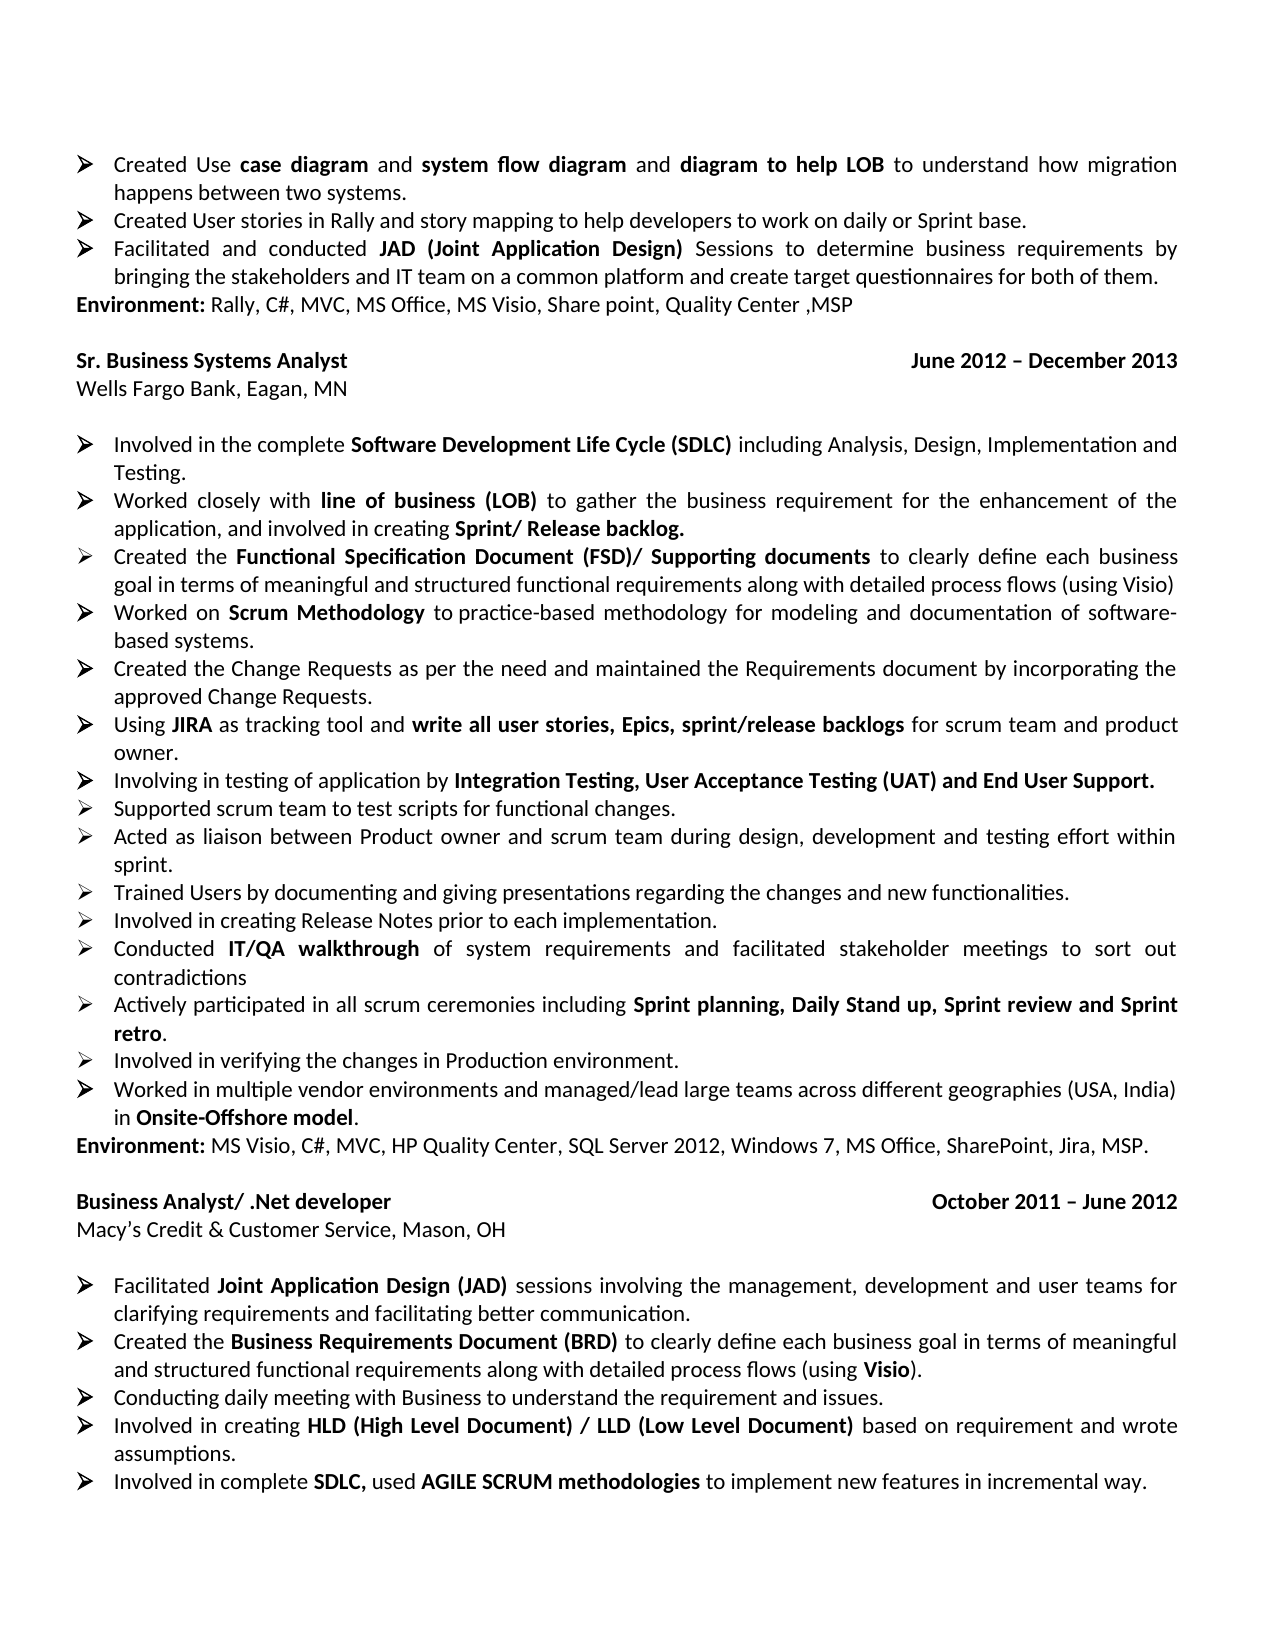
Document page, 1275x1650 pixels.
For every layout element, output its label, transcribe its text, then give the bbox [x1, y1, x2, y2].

text Business Analyst/ .Net developer October 2011 – June 2012 [76, 1187, 1178, 1215]
list Involving in testing of application by Integration Testing, User Acceptance Testing (UAT) and End User Support. [76, 766, 1178, 794]
list Involved in complete SDLC, used AGILE SCRUM methodologies to implement new features in incremental way. [76, 1467, 1178, 1495]
list Conducted IT/QA walkthrough of system requirements and facilitated stakeholder meetings to sort out contradictions [76, 934, 1178, 991]
list Trained Users by documenting and giving presentations regarding the changes and new functionalities. [76, 878, 1178, 907]
list Involved in creating Release Notes prior to each implementation. [76, 907, 1178, 934]
list Facilitated Joint Application Design (JAD) sessions involving the management, development and user teams for clarifying requirements and facilitating better communication. [76, 1271, 1178, 1327]
list Worked on Scrum Methodology to practice-based methodology for modeling and documentation of software-based systems. [76, 598, 1178, 654]
list Involved in the complete Software Development Life Cycle (SDLC) including Analysis, Design, Implementation and Testing. [76, 430, 1178, 486]
list Using JIRA as tracking tool and write all user stories, Epics, sprint/release backlogs for scrum team and product owner. [76, 710, 1178, 766]
list Created Use case diagram and system flow diagram and diagram to help LOB to understand how migration happens between two systems. [76, 150, 1178, 206]
list Created the Functional Specification Document (FSD)/ Supporting documents to clearly define each business goal in terms of meaningful and structured functional requirements along with detailed process flows (using Visio) [76, 542, 1178, 598]
list Involved in creating HLD (High Level Document) / LLD (Low Level Document) based on requirement and wrote assumptions. [76, 1411, 1178, 1467]
text Environment: MS Visio, C#, MVC, HP Quality Center, SQL Server 2012, Windows 7, MS Office, SharePoint, Jira, MSP. [76, 1131, 1178, 1159]
list Worked in multiple vendor environments and managed/lead large teams across different geographies (USA, India) in Onsite-Offshore model. [76, 1075, 1178, 1131]
list Conducting daily meeting with Business to understand the requirement and issues. [76, 1383, 1178, 1411]
list Created the Business Requirements Document (BRD) to clearly define each business goal in terms of meaningful and structured functional requirements along with detailed process flows (using Visio). [76, 1327, 1178, 1383]
text Sr. Business Systems Analyst June 2012 – December 2013 [76, 346, 1178, 374]
list Supported scrum team to test scripts for functional changes. [76, 794, 1178, 822]
text Macy’s Credit & Customer Service, Mason, OH [76, 1215, 1178, 1243]
text Wells Fargo Bank, Eagan, MN [76, 374, 1178, 402]
list Created User stories in Rally and story mapping to help developers to work on daily or Sprint base. [76, 206, 1178, 234]
text Environment: Rally, C#, MVC, MS Office, MS Visio, Share point, Quality Center ,MSP [76, 290, 1178, 318]
list Acted as liaison between Product owner and scrum team during design, development and testing effort within sprint. [76, 822, 1178, 878]
list Involved in verifying the changes in Production environment. [76, 1047, 1178, 1075]
list Created the Change Requests as per the need and maintained the Requirements document by incorporating the approved Change Requests. [76, 654, 1178, 710]
list Facilitated and conducted JAD (Joint Application Design) Sessions to determine business requirements by bringing the stakeholders and IT team on a common platform and create target questionnaires for both of them. [76, 234, 1178, 290]
list Actively participated in all scrum ceremonies including Sprint planning, Daily Stand up, Sprint review and Sprint retro. [76, 991, 1178, 1047]
list Worked closely with line of business (LOB) to gather the business requirement for the enhancement of the application, and involved in creating Sprint/ Release backlog. [76, 486, 1178, 542]
